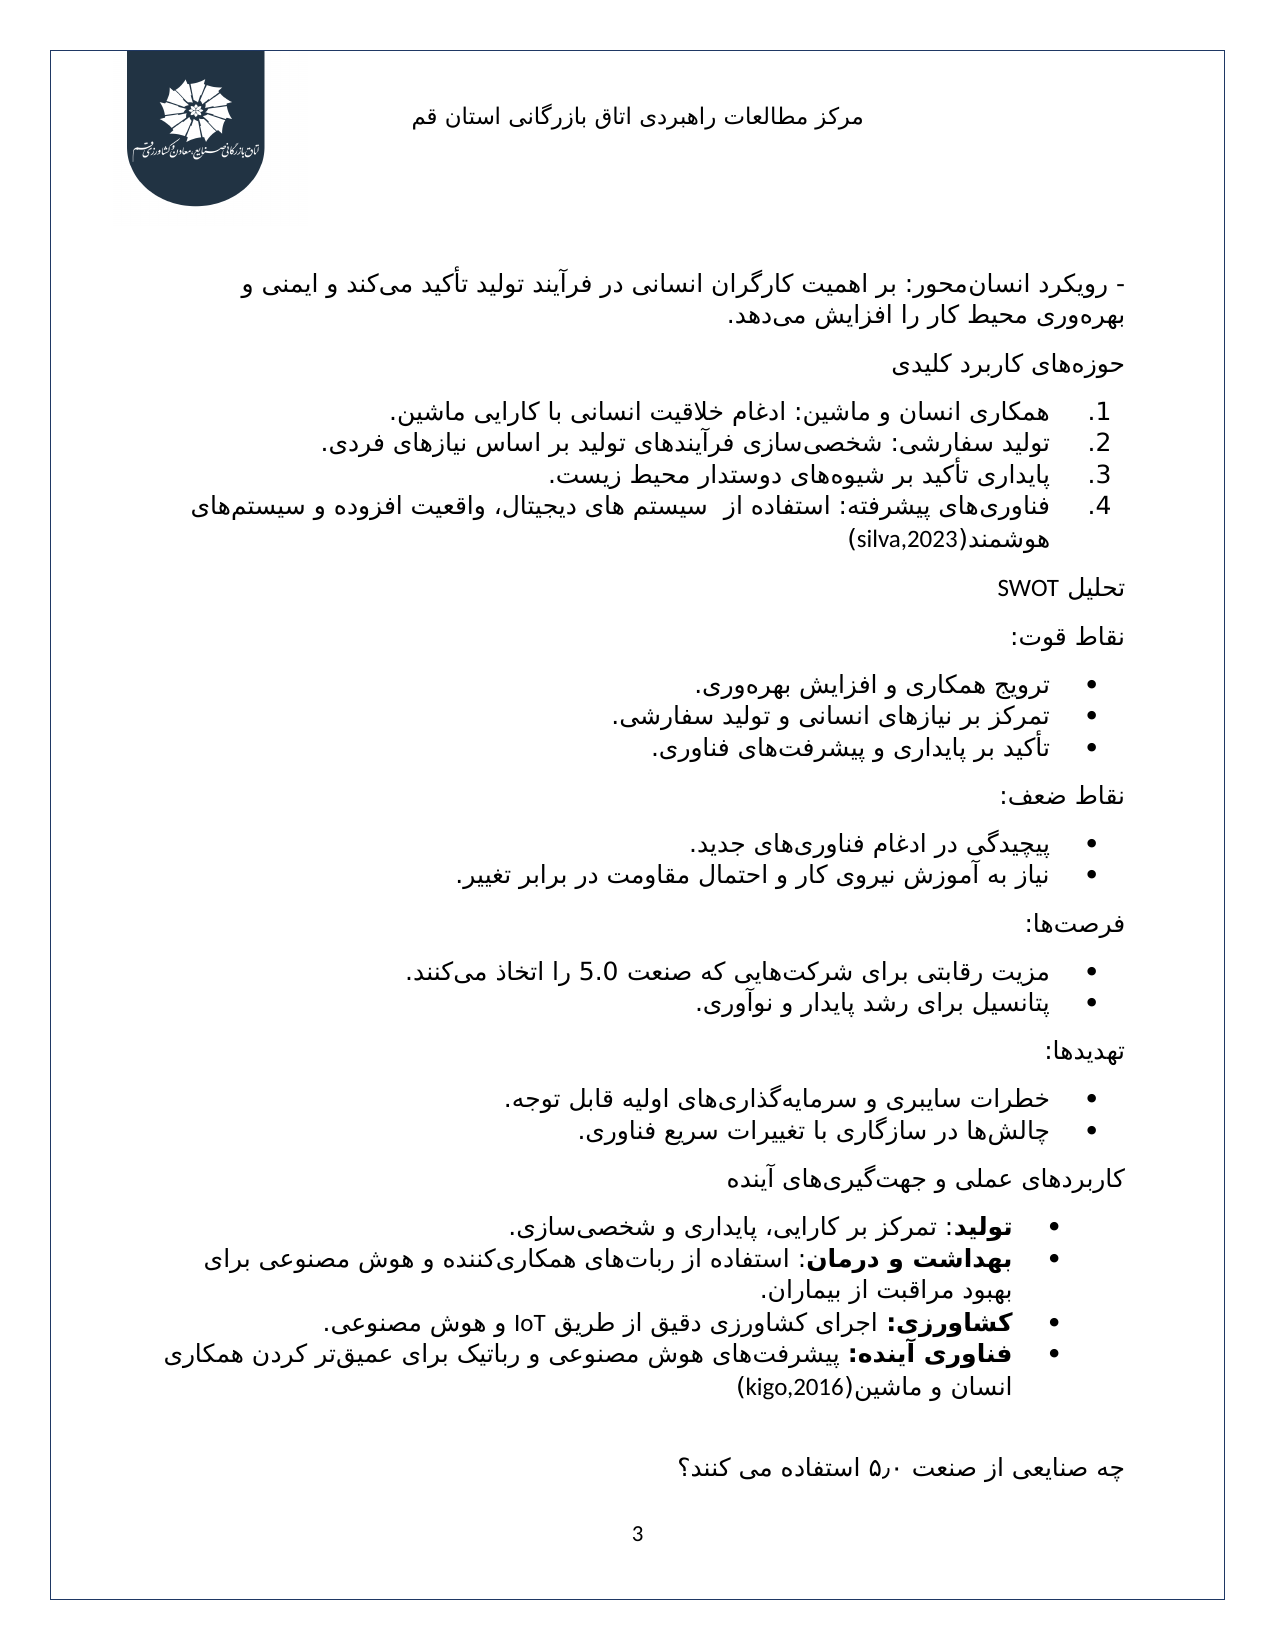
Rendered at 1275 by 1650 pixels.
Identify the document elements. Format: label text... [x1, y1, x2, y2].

list ترویج همکاری و افزایش بهره‌وری. [150, 670, 1087, 699]
list تمرکز بر نیازهای انسانی و تولید سفارشی. [150, 701, 1087, 731]
list خطرات سایبری و سرمایه‌گذاری‌های اولیه قابل توجه. [150, 1084, 1087, 1114]
list پایداری تأکید بر شیوه‌های دوستدار محیط زیست. [150, 460, 1087, 489]
list تولید: تمرکز بر کارایی، پایداری و شخصی‌سازی. [150, 1212, 1050, 1241]
text کاربردهای عملی و جهت‌گیری‌های آینده [150, 1164, 1125, 1193]
list کشاورزی: اجرای کشاورزی دقیق از طریق IoT و هوش مصنوعی. [150, 1307, 1050, 1337]
list همکاری انسان و ماشین: ادغام خلاقیت انسانی با کارایی ماشین. [150, 397, 1087, 426]
list بهداشت و درمان: استفاده از ربات‌های همکاری‌کننده و هوش مصنوعی برای بهبود مراقبت از بیماران. [150, 1244, 1050, 1304]
list فناوری آینده: پیشرفت‌های هوش مصنوعی و رباتیک برای عمیق‌تر کردن همکاری انسان و ماشین(kigo,2016) [150, 1339, 1050, 1402]
list تأکید بر پایداری و پیشرفت‌های فناوری. [150, 733, 1087, 762]
list پیچیدگی در ادغام فناوری‌های جدید. [150, 829, 1087, 858]
list مزیت رقابتی برای شرکت‌هایی که صنعت 5.0 را اتخاذ می‌کنند. [150, 957, 1087, 986]
text نقاط ضعف: [150, 781, 1125, 810]
text نقاط قوت: [150, 622, 1125, 651]
text تحلیل SWOT [150, 572, 1125, 603]
list فناوری‌های پیشرفته: استفاده از سیستم های دیجیتال، واقعیت افزوده و سیستم‌های هوشمند(silva,2023) [150, 491, 1087, 553]
picture [112, 51, 308, 226]
text - رویکرد انسان‌محور: بر اهمیت کارگران انسانی در فرآیند تولید تأکید می‌کند و ایمنی و بهره‌وری محیط کار را افزایش می‌دهد. [150, 269, 1125, 330]
list چالش‌ها در سازگاری با تغییرات سریع فناوری. [150, 1116, 1087, 1145]
list پتانسیل برای رشد پایدار و نوآوری. [150, 988, 1087, 1017]
text تهدیدها: [150, 1036, 1125, 1066]
text چه صنایعی از صنعت ۵٫۰ استفاده می کنند؟ [150, 1453, 1125, 1483]
list نیاز به آموزش نیروی کار و احتمال مقاومت در برابر تغییر. [150, 861, 1087, 890]
text فرصت‌ها: [150, 909, 1125, 938]
text حوزه‌های کاربرد کلیدی [150, 349, 1125, 378]
list تولید سفارشی: شخصی‌سازی فرآیندهای تولید بر اساس نیازهای فردی. [150, 428, 1087, 457]
